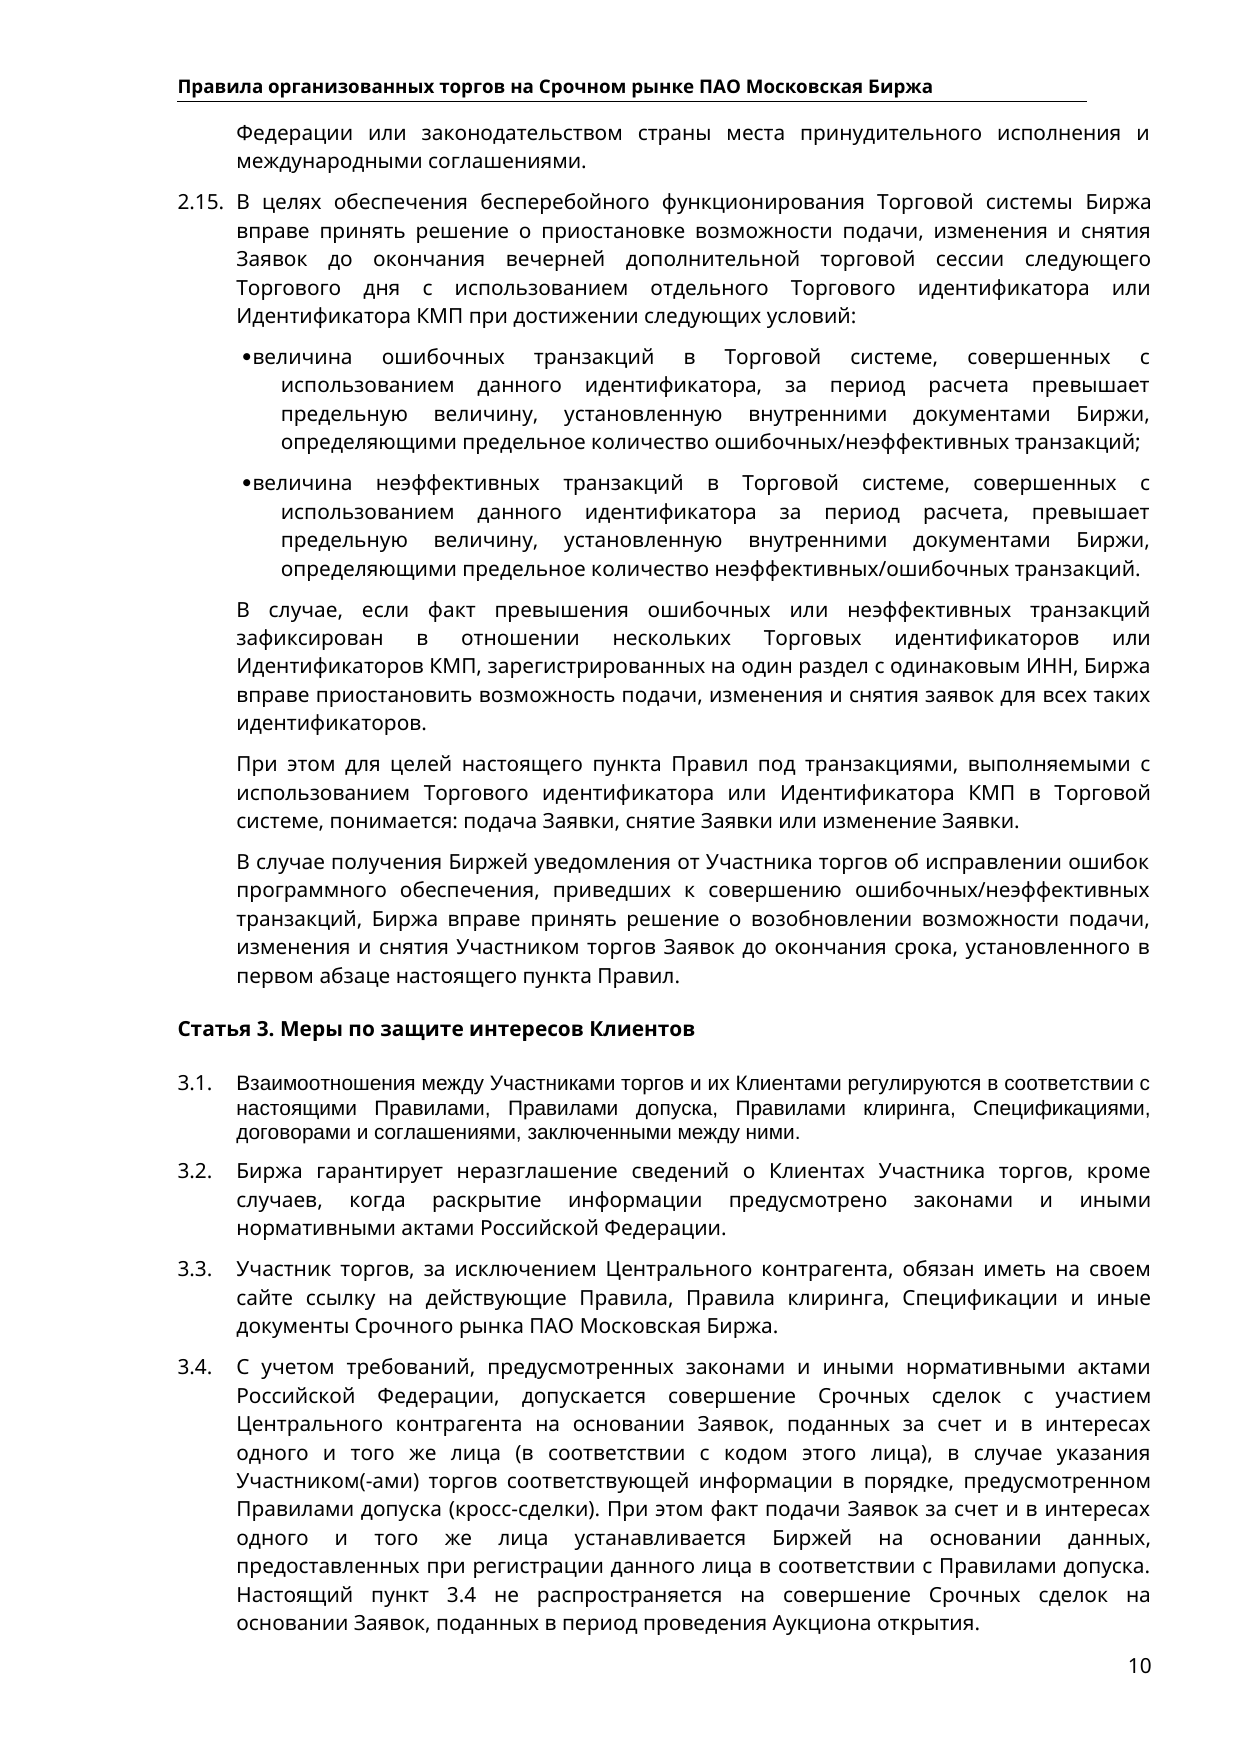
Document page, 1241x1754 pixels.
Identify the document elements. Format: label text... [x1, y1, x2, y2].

text Участник торгов, за исключением Центрального контрагента, обязан иметь на своем сайте ссылку на действующие Правила, Правила клиринга, Спецификации и иные документы Срочного рынка ПАО Московская Биржа. [177, 1254, 1152, 1340]
list В целях обеспечения бесперебойного функционирования Торговой системы Биржа вправе принять решение о приостановке возможности подачи, изменения и снятия Заявок до окончания вечерней дополнительной торговой сессии следующего Торгового дня с использованием отдельного Торгового идентификатора или Идентификатора КМП при достижении следующих условий: [177, 187, 1152, 330]
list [177, 118, 1151, 175]
text С учетом требований, предусмотренных законами и иными нормативными актами Российской Федерации, допускается совершение Срочных сделок с участием Центрального контрагента на основании Заявок, поданных за счет и в интересах одного и того же лица (в соответствии с кодом этого лица), в случае указания Участником(-ами) торгов соответствующей информации в порядке, предусмотренном Правилами допуска (кросс-сделки). При этом факт подачи Заявок за счет и в интересах одного и того же лица устанавливается Биржей на основании данных, предоставленных при регистрации данного лица в соответствии с Правилами допуска. Настоящий пункт 3.4 не распространяется на совершение Срочных сделок на основании Заявок, поданных в период проведения Аукциона открытия. [177, 1352, 1152, 1637]
list величина неэффективных транзакций в Торговой системе, совершенных с использованием данного идентификатора за период расчета, превышает предельную величину, установленную внутренними документами Биржи, определяющими предельное количество неэффективных/ошибочных транзакций. [243, 468, 1151, 582]
title Статья 3. Меры по защите интересов Клиентов [177, 1014, 1152, 1043]
text В случае получения Биржей уведомления от Участника торгов об исправлении ошибок программного обеспечения, приведших к совершению ошибочных/неэффективных транзакций, Биржа вправе принять решение о возобновлении возможности подачи, изменения и снятия Участником торгов Заявок до окончания срока, установленного в первом абзаце настоящего пункта Правил. [236, 847, 1151, 989]
list величина ошибочных транзакций в Торговой системе, совершенных с использованием данного идентификатора, за период расчета превышает предельную величину, установленную внутренними документами Биржи, определяющими предельное количество ошибочных/неэффективных транзакций; [243, 342, 1151, 456]
list В случае, если факт превышения ошибочных или неэффективных транзакций зафиксирован в отношении нескольких Торговых идентификаторов или Идентификаторов КМП, зарегистрированных на один раздел с одинаковым ИНН, Биржа вправе приостановить возможность подачи, изменения и снятия заявок для всех таких идентификаторов. [236, 595, 1152, 737]
text Биржа гарантирует неразглашение сведений о Клиентах Участника торгов, кроме случаев, когда раскрытие информации предусмотрено законами и иными нормативными актами Российской Федерации. [177, 1157, 1152, 1242]
list При этом для целей настоящего пункта Правил под транзакциями, выполняемыми с использованием Торгового идентификатора или Идентификатора КМП в Торговой системе, понимается: подача Заявки, снятие Заявки или изменение Заявки. [236, 749, 1152, 835]
text Взаимоотношения между Участниками торгов и их Клиентами регулируются в соответствии с настоящими Правилами, Правилами допуска, Правилами клиринга, Спецификациями, договорами и соглашениями, заключенными между ними. [177, 1068, 1152, 1144]
